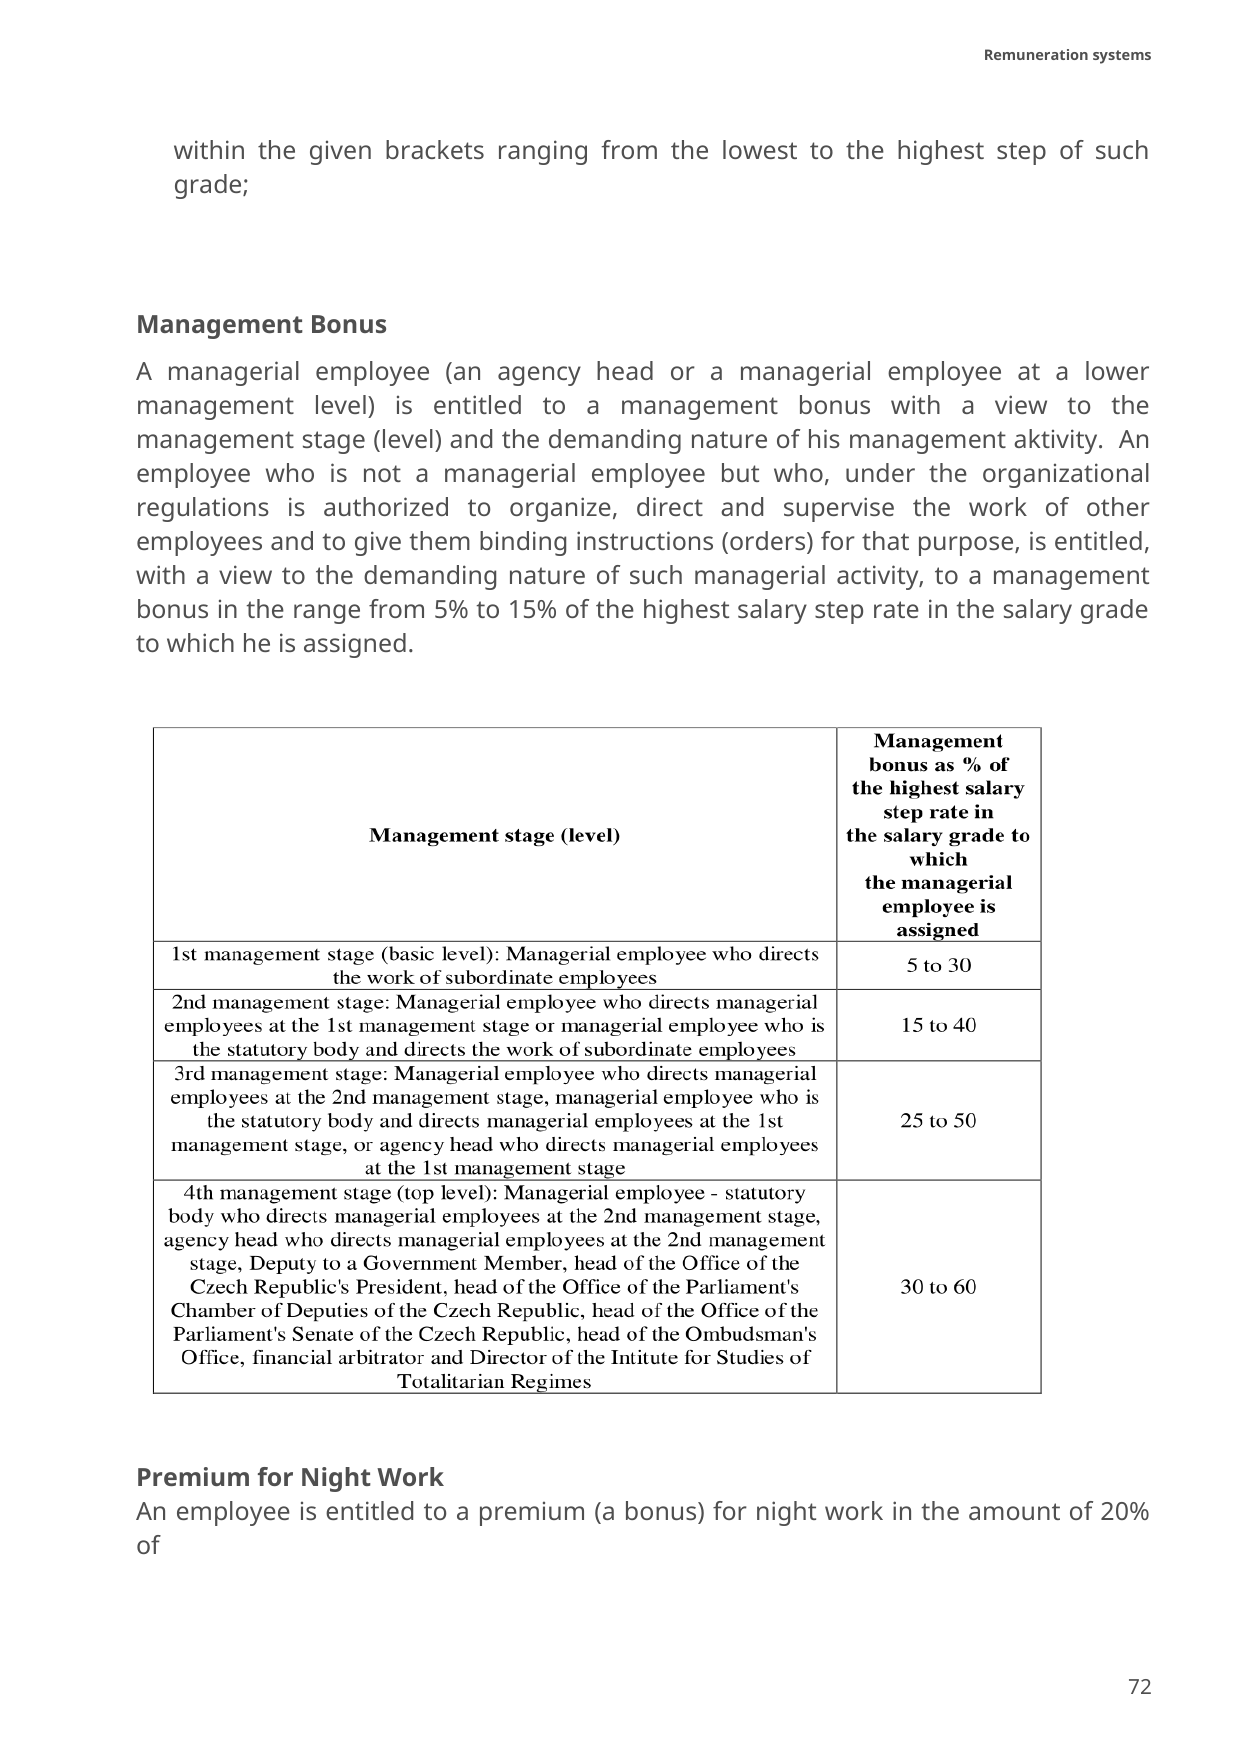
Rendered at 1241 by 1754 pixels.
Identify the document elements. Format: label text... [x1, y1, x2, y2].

text A managerial employee (an agency head or a managerial employee at a lower management level) is entitled to a management bonus with a view to the management stage (level) and the demanding nature of his management aktivity. An employee who is not a managerial employee but who, under the organizational regulations is authorized to organize, direct and supervise the work of other employees and to give them binding instructions (orders) for that purpose, is entitled, with a view to the demanding nature of such managerial activity, to a management bonus in the range from 5% to 15% of the highest salary step rate in the salary grade to which he is assigned. [136, 353, 1152, 660]
list within the given brackets ranging from the lowest to the highest step of such grade; [173, 133, 1152, 201]
text Management Bonus [136, 307, 1152, 341]
text An employee is entitled to a premium (a bonus) for night work in the amount of 20% of [136, 1493, 1152, 1561]
text Premium for Night Work [136, 1459, 1152, 1493]
picture [135, 718, 1063, 1401]
